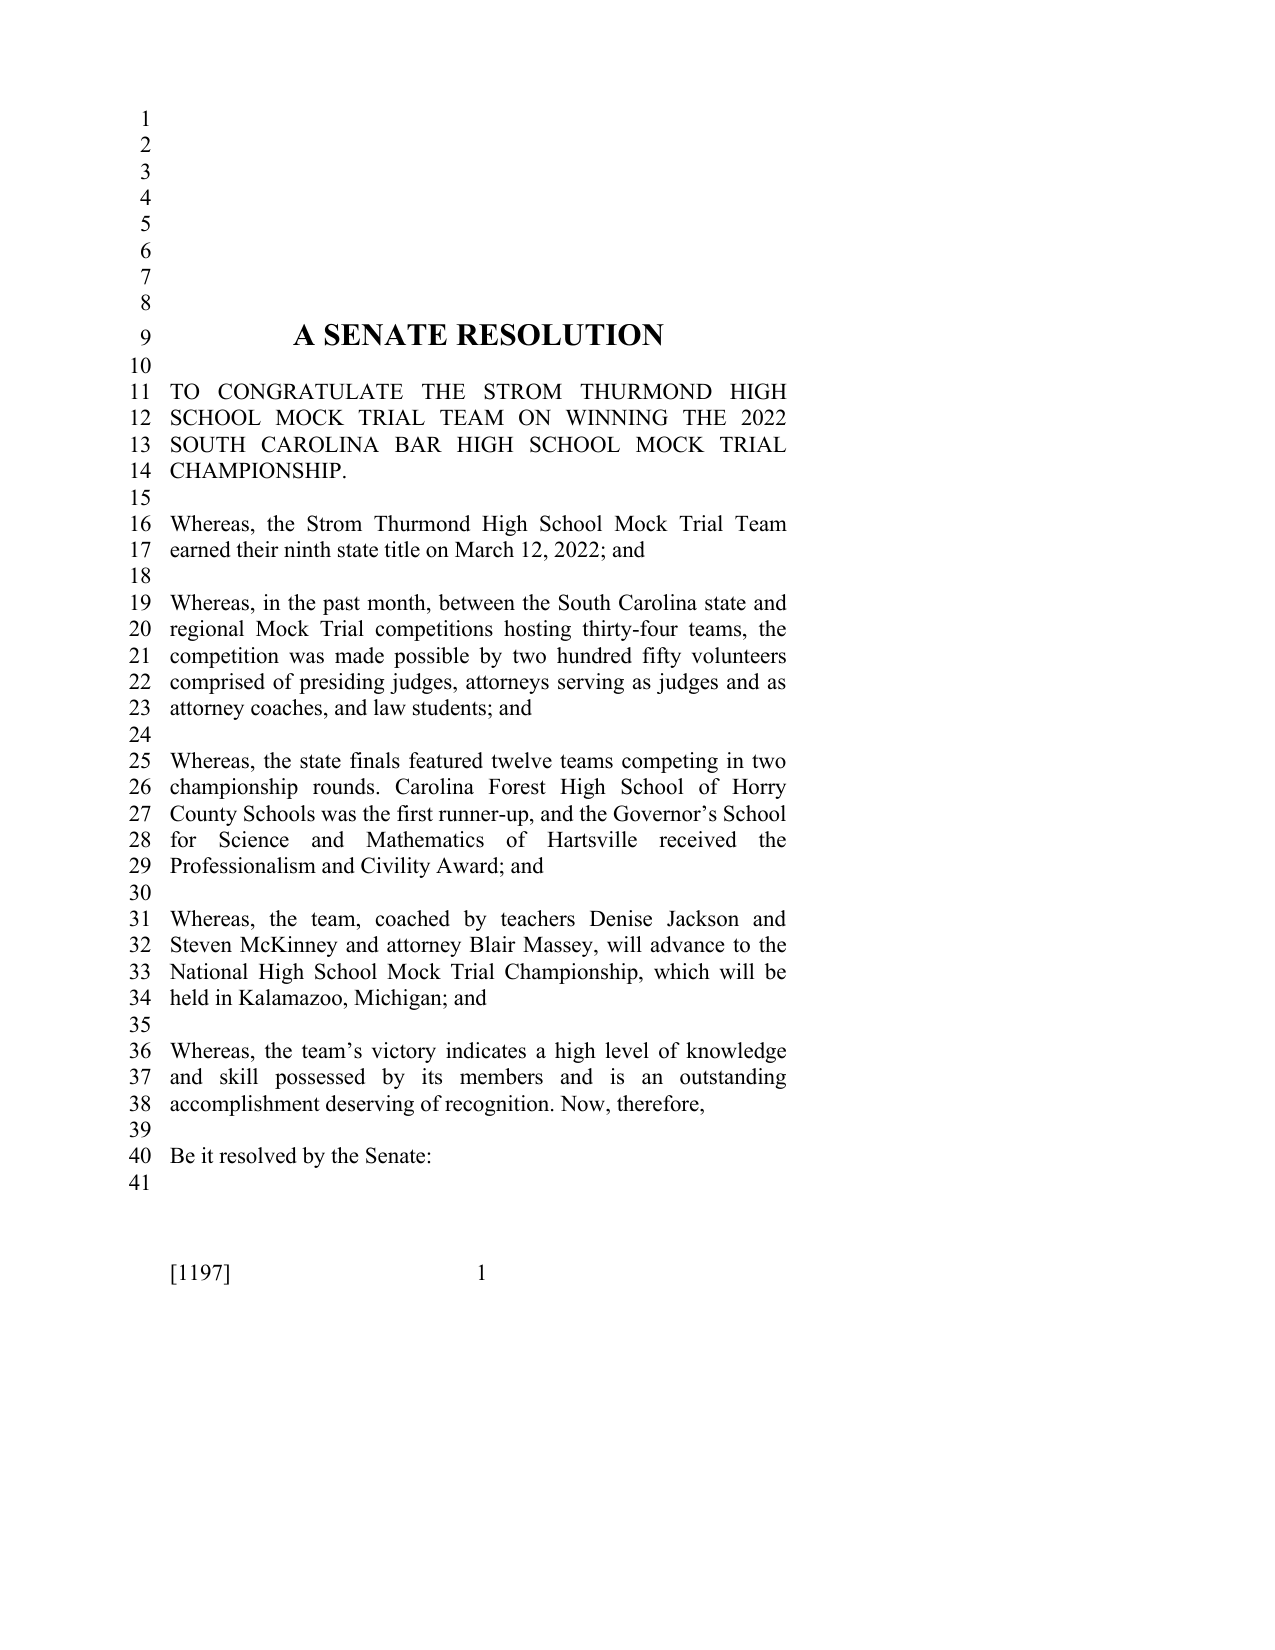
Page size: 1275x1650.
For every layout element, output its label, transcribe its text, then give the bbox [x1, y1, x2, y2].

text A SENATE RESOLUTION [169, 316, 787, 352]
text Whereas, the team, coached by teachers Denise Jackson and Steven McKinney and attorney Blair Massey, will advance to the National High School Mock Trial Championship, which will be held in Kalamazoo, Michigan; and [169, 905, 787, 1011]
text Whereas, in the past month, between the South Carolina state and regional Mock Trial competitions hosting thirty-four teams, the competition was made possible by two hundred fifty volunteers comprised of presiding judges, attorneys serving as judges and as attorney coaches, and law students; and [169, 589, 787, 721]
text Whereas, the team’s victory indicates a high level of knowledge and skill possessed by its members and is an outstanding accomplishment deserving of recognition. Now, therefore, [169, 1037, 787, 1116]
text Be it resolved by the Senate: [169, 1142, 787, 1169]
text Whereas, the state finals featured twelve teams competing in two championship rounds. Carolina Forest High School of Horry County Schools was the first runner-up, and the Governor’s School for Science and Mathematics of Hartsville received the Professionalism and Civility Award; and [169, 747, 787, 879]
text Whereas, the Strom Thurmond High School Mock Trial Team earned their ninth state title on March 12, 2022; and [169, 510, 787, 563]
text TO CONGRATULATE THE STROM THURMOND HIGH SCHOOL MOCK TRIAL TEAM ON WINNING THE 2022 SOUTH CAROLINA BAR HIGH SCHOOL MOCK TRIAL CHAMPIONSHIP. [169, 378, 787, 483]
